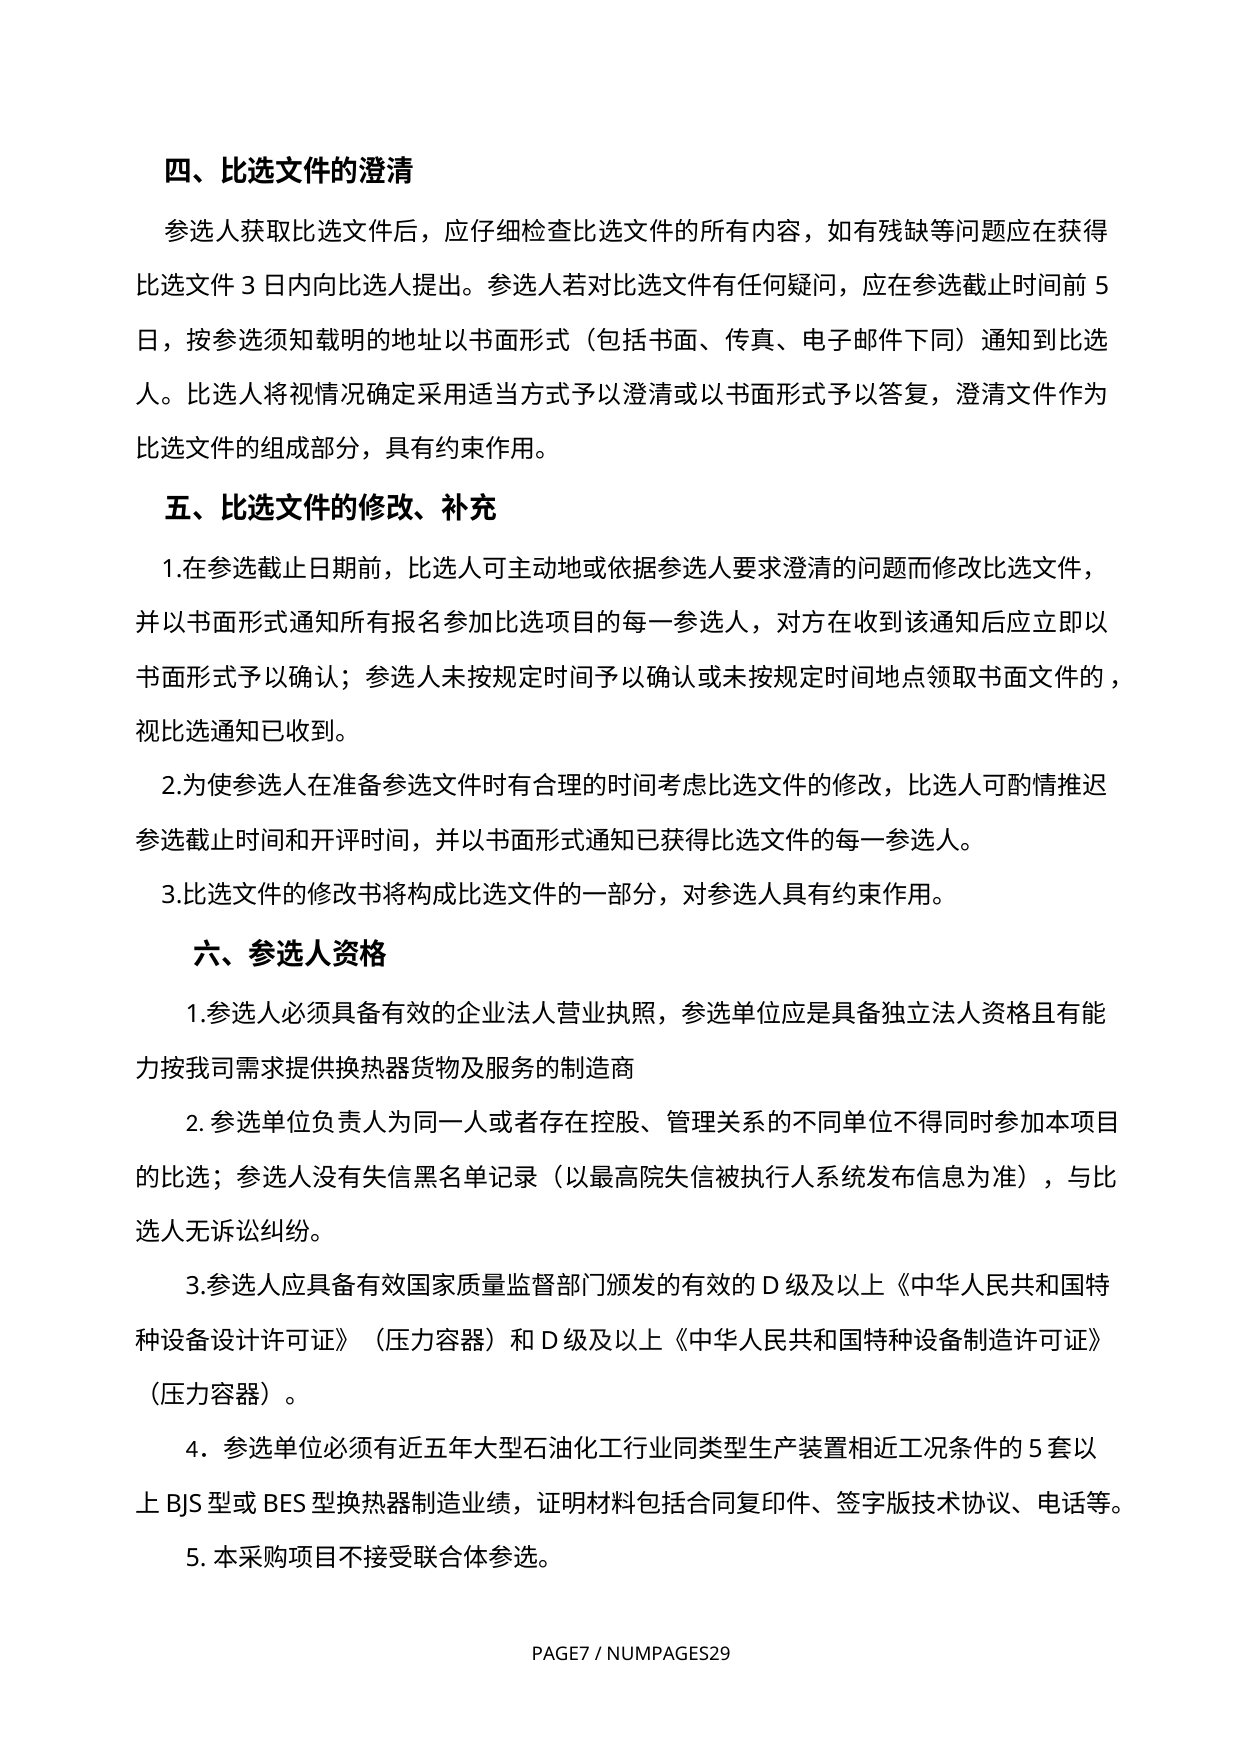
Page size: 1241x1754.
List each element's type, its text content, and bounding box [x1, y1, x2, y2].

text 五、比选文件的修改、补充 [135, 485, 1121, 527]
text 1.参选人必须具备有效的企业法人营业执照，参选单位应是具备独立法人资格且有能力按我司需求提供换热器货物及服务的制造商 [135, 994, 1121, 1084]
text 六、参选人资格 [135, 930, 1121, 973]
text 3.比选文件的修改书将构成比选文件的一部分，对参选人具有约束作用。 [135, 874, 1109, 911]
text 参选人获取比选文件后，应仔细检查比选文件的所有内容，如有残缺等问题应在获得比选文件 3 日内向比选人提出。参选人若对比选文件有任何疑问，应在参选截止时间前 5 日，按参选须知载明的地址以书面形式（包括书面、传真、电子邮件下同）通知到比选人。比选人将视情况确定采用适当方式予以澄清或以书面形式予以答复，澄清文件作为比选文件的组成部分，具有约束作用。 [135, 211, 1109, 465]
text 1.在参选截止日期前，比选人可主动地或依据参选人要求澄清的问题而修改比选文件，并以书面形式通知所有报名参加比选项目的每一参选人，对方在收到该通知后应立即以书面形式予以确认；参选人未按规定时间予以确认或未按规定时间地点领取书面文件的，视比选通知已收到。 [135, 548, 1109, 748]
text 2.为使参选人在准备参选文件时有合理的时间考虑比选文件的修改，比选人可酌情推迟参选截止时间和开评时间，并以书面形式通知已获得比选文件的每一参选人。 [135, 766, 1109, 856]
text 2. 参选单位负责人为同一人或者存在控股、管理关系的不同单位不得同时参加本项目的比选；参选人没有失信黑名单记录（以最高院失信被执行人系统发布信息为准），与比选人无诉讼纠纷。 [135, 1103, 1121, 1248]
text 四、比选文件的澄清 [135, 148, 1121, 190]
text 3.参选人应具备有效国家质量监督部门颁发的有效的D级及以上《中华人民共和国特种设备设计许可证》（压力容器）和D级及以上《中华人民共和国特种设备制造许可证》（压力容器）。 [135, 1266, 1121, 1411]
text 5. 本采购项目不接受联合体参选。 [135, 1538, 1121, 1574]
text 4．参选单位必须有近五年大型石油化工行业同类型生产装置相近工况条件的5套以上BJS型或BES型换热器制造业绩，证明材料包括合同复印件、签字版技术协议、电话等。 [135, 1429, 1121, 1519]
